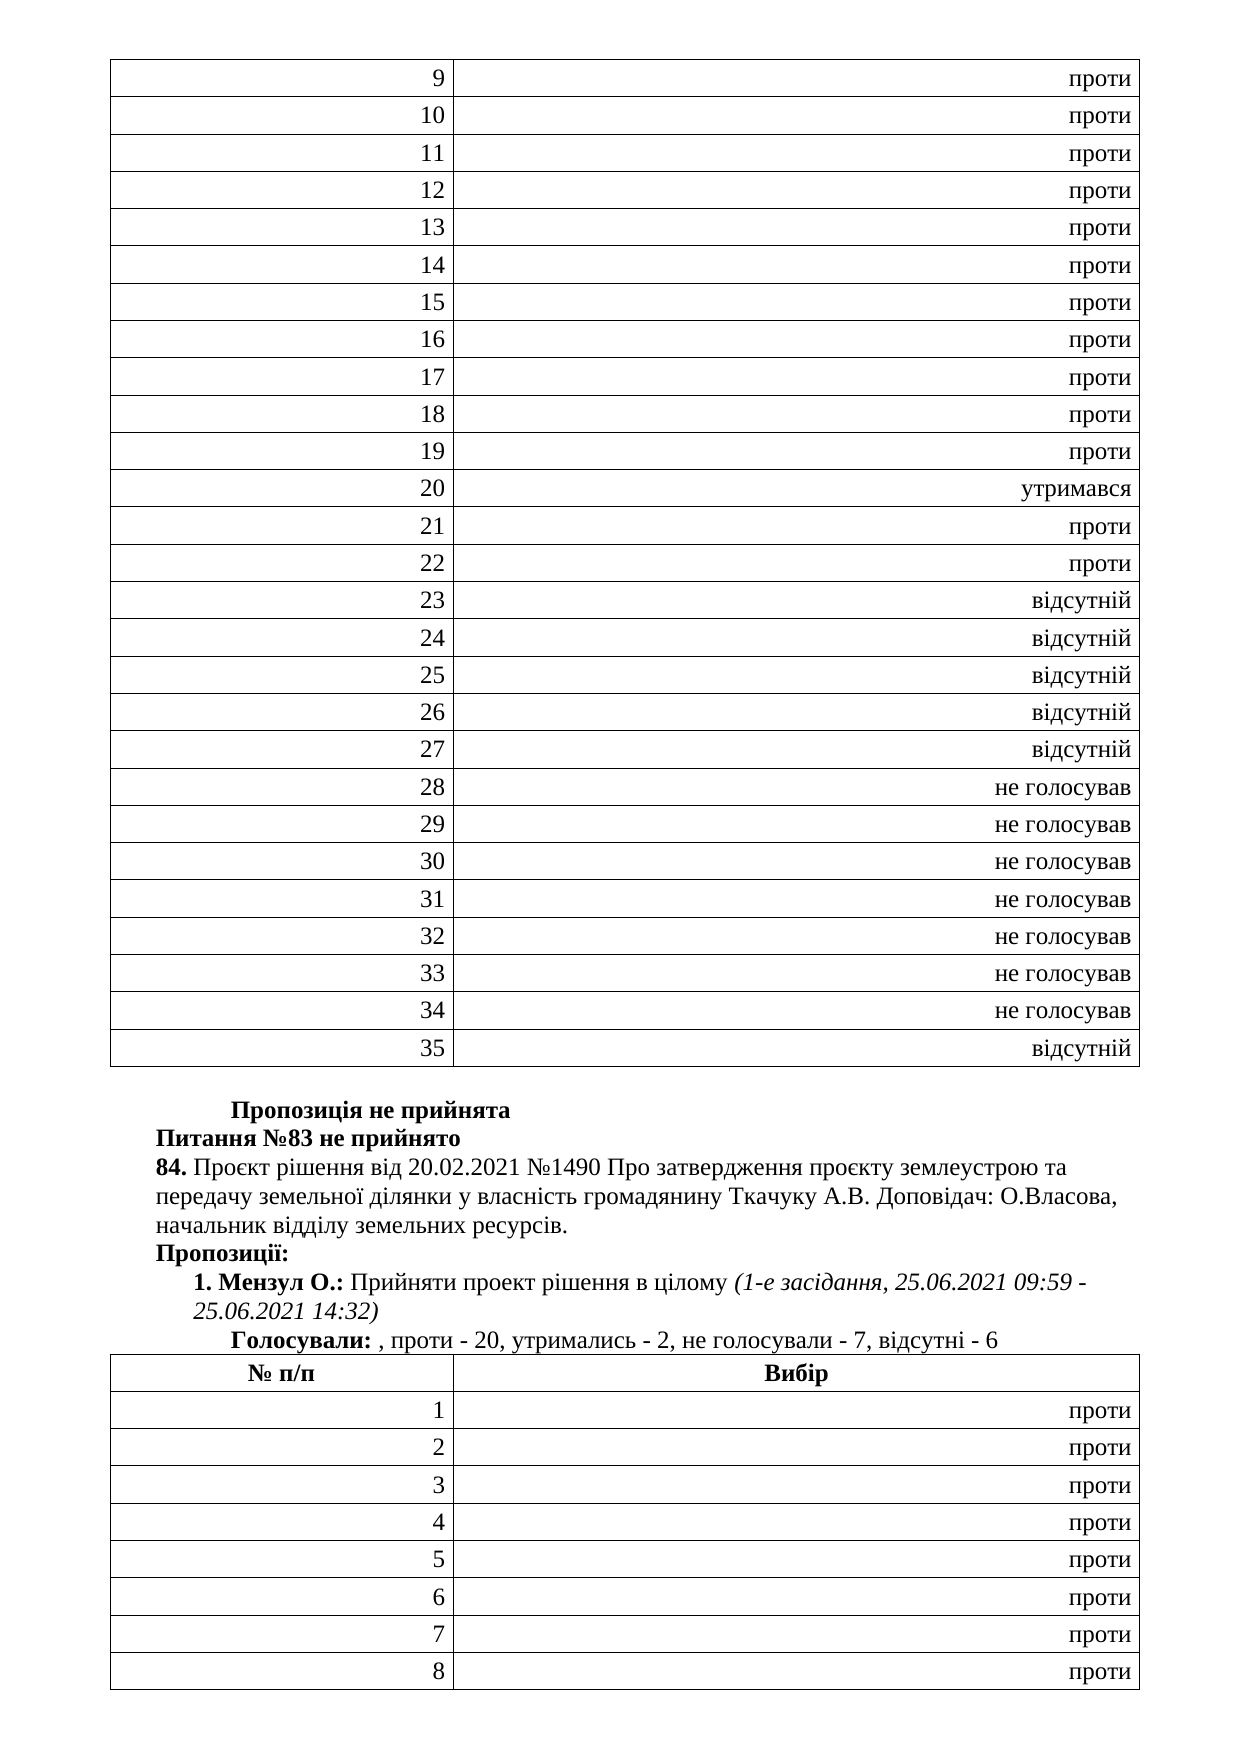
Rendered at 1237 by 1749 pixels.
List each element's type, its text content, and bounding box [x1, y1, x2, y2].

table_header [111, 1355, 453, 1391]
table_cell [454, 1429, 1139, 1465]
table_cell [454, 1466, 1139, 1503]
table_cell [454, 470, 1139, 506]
text Пропозиція не прийнята [231, 1066, 1148, 1123]
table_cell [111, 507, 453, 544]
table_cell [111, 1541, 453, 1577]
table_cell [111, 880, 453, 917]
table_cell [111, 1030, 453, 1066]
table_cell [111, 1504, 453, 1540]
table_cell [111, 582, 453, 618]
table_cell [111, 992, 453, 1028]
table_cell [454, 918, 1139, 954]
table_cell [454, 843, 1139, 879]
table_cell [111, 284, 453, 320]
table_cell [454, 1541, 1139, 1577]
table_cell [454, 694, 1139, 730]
text Пропозиції: [156, 1238, 1148, 1267]
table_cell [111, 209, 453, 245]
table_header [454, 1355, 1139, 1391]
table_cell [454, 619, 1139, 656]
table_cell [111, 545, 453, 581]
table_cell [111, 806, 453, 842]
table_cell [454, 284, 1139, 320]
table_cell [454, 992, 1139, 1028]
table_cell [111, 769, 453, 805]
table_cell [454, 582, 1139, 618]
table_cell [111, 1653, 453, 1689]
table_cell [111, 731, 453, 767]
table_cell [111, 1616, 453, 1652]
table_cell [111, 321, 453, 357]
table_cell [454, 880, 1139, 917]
text Голосували: , проти - 20, утримались - 2, не голосували - 7, відсутні - 6 [231, 1325, 1148, 1353]
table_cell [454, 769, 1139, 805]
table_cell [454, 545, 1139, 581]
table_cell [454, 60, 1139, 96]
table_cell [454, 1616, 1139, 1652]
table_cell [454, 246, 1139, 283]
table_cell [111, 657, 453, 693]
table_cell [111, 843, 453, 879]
text 84. Проєкт рішення від 20.02.2021 №1490 Про затвердження проєкту землеустрою та передачу земельної ділянки у власність громадянину Ткачуку А.В. Доповідач: О.Власова, начальник відділу земельних ресурсів. [156, 1152, 1148, 1238]
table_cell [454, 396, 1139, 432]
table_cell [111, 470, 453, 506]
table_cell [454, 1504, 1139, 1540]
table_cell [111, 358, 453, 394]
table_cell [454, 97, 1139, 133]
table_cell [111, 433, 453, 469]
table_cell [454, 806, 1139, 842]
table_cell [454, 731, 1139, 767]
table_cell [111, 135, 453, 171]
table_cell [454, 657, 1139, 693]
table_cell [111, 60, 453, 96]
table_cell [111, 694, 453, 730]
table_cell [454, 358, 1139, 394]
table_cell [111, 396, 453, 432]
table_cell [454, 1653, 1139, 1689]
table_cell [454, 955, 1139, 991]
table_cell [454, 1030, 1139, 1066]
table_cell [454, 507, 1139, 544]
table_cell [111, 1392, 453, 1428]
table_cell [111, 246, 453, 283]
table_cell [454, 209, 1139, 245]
text 1. Мензул О.: Прийняти проект рішення в цілому (1-е засідання, 25.06.2021 09:59 - 25.06.2021 14:32) [193, 1267, 1148, 1325]
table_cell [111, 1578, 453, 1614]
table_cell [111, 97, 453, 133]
text Питання №83 не прийнято [156, 1123, 1148, 1152]
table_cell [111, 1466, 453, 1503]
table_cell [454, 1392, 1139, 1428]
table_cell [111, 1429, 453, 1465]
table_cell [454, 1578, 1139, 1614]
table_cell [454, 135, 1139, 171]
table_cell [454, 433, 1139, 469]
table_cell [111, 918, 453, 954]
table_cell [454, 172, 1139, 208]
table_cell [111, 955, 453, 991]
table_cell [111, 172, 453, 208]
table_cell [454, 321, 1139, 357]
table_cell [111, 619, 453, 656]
